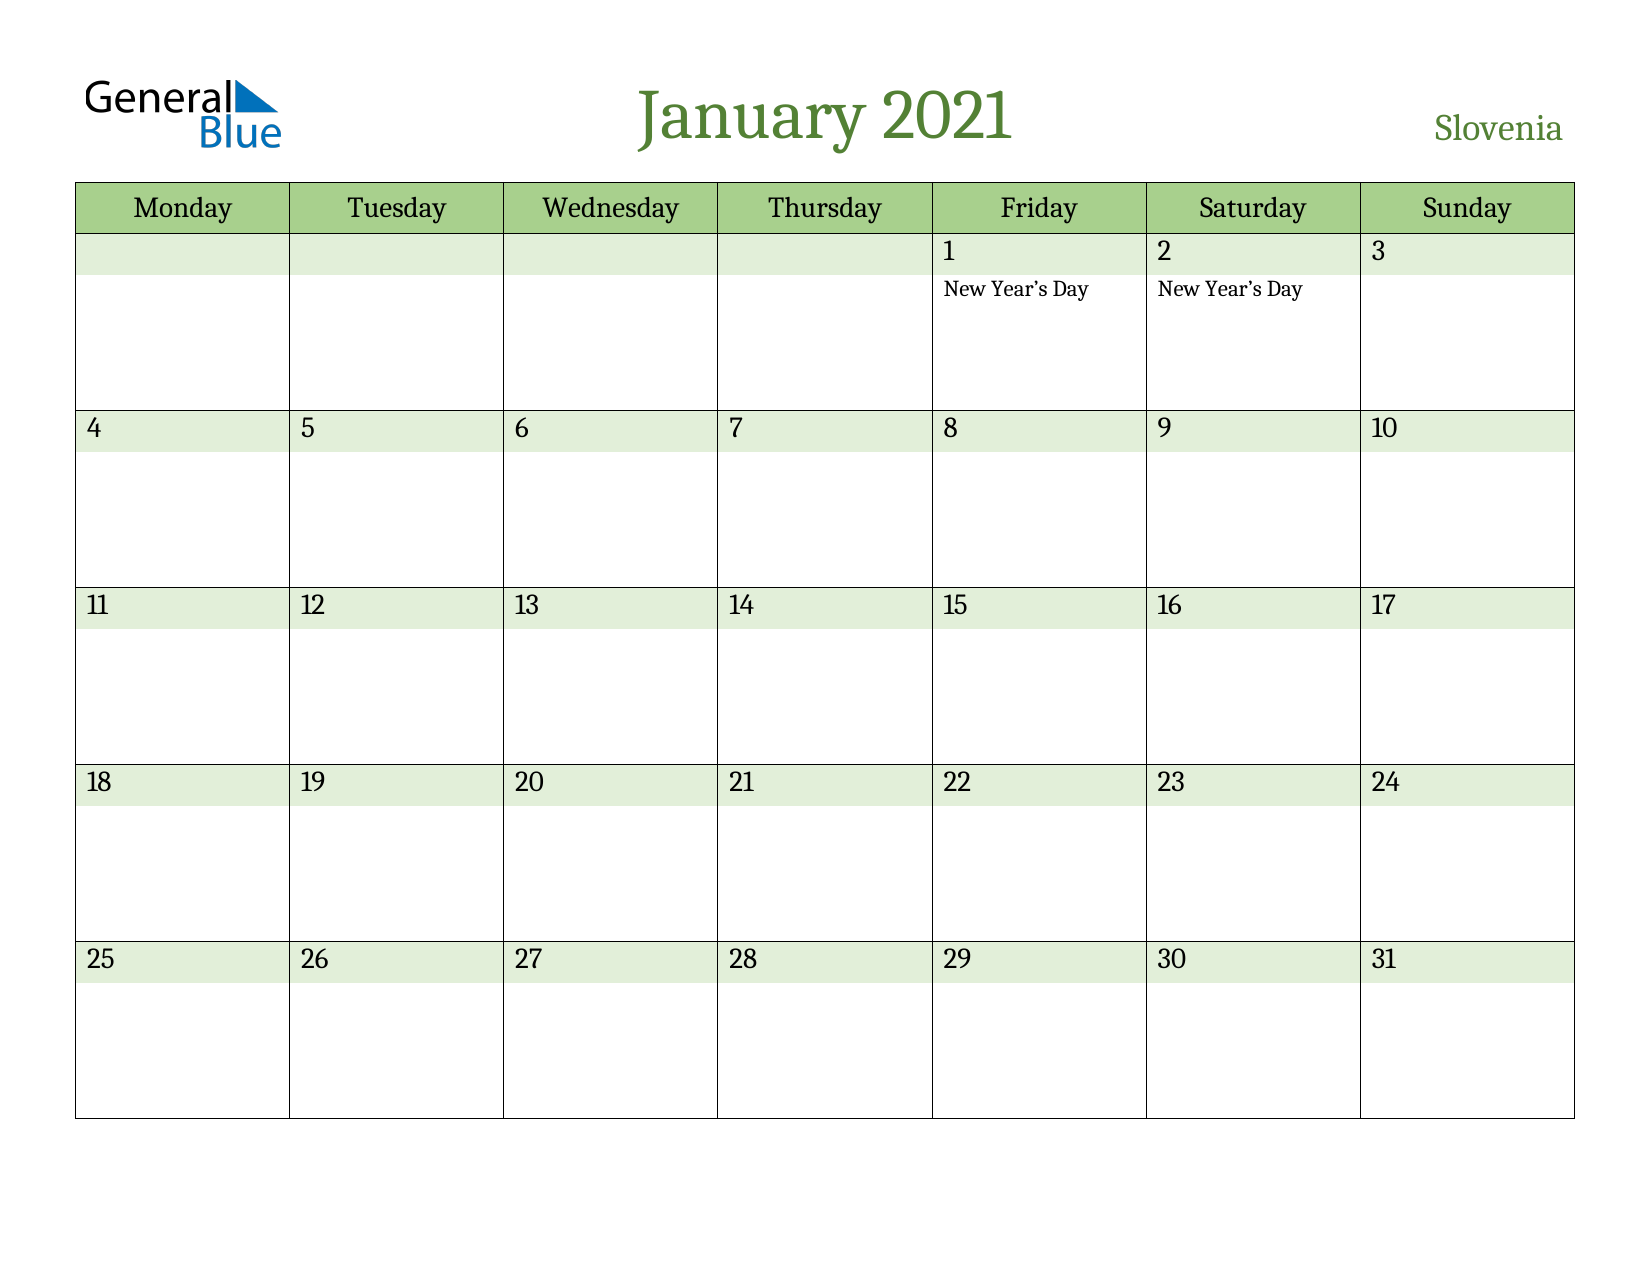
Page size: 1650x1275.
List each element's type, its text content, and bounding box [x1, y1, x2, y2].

table_cell [504, 234, 717, 275]
table_cell [76, 806, 289, 941]
table_cell 9 [1147, 411, 1360, 452]
table_header January 2021 [504, 75, 1146, 182]
table_cell [290, 629, 503, 764]
table_cell [1361, 629, 1574, 764]
table_cell [1147, 629, 1360, 764]
table_cell 20 [504, 765, 717, 806]
table_cell Monday [76, 183, 289, 233]
table_cell Saturday [1147, 183, 1360, 233]
table_cell [504, 806, 717, 941]
table_cell [933, 629, 1146, 764]
table_cell [933, 452, 1146, 587]
table_cell 27 [504, 942, 717, 983]
table_cell [76, 234, 289, 275]
table_cell 31 [1361, 942, 1574, 983]
table_cell [1147, 452, 1360, 587]
table_cell Tuesday [290, 183, 503, 233]
table_cell [290, 452, 503, 587]
table_cell [718, 275, 932, 410]
table_cell [76, 629, 289, 764]
table_cell 13 [504, 588, 717, 629]
table_cell Sunday [1361, 183, 1574, 233]
table_header Slovenia [1146, 75, 1574, 182]
table_cell [1361, 452, 1574, 587]
table_cell 1 [933, 234, 1146, 275]
table_cell [290, 275, 503, 410]
table_cell [718, 234, 932, 275]
table_cell 24 [1361, 765, 1574, 806]
table_cell 28 [718, 942, 932, 983]
table_cell [290, 806, 503, 941]
table_cell [1147, 806, 1360, 941]
table_cell 22 [933, 765, 1146, 806]
table_header [76, 75, 503, 182]
table_cell [1147, 983, 1360, 1118]
table_cell 17 [1361, 588, 1574, 629]
table_cell [718, 806, 932, 941]
table_cell 7 [718, 411, 932, 452]
table_cell 8 [933, 411, 1146, 452]
table_cell [290, 234, 503, 275]
table_cell [504, 452, 717, 587]
table_cell [76, 452, 289, 587]
table_cell Thursday [718, 183, 932, 233]
table_cell Friday [933, 183, 1146, 233]
table_cell [1361, 983, 1574, 1118]
picture [86, 80, 281, 148]
table_cell 5 [290, 411, 503, 452]
table_cell [718, 629, 932, 764]
table_cell [290, 983, 503, 1118]
table_cell 25 [76, 942, 289, 983]
table_cell 19 [290, 765, 503, 806]
table_cell 11 [76, 588, 289, 629]
table_cell [504, 983, 717, 1118]
table_cell [504, 629, 717, 764]
table_cell Wednesday [504, 183, 717, 233]
table_cell [76, 983, 289, 1118]
table_cell 3 [1361, 234, 1574, 275]
table_cell 4 [76, 411, 289, 452]
table_cell 23 [1147, 765, 1360, 806]
table_cell [504, 275, 717, 410]
table_cell [718, 452, 932, 587]
table_cell 14 [718, 588, 932, 629]
table_cell New Year’s Day [933, 275, 1146, 410]
table_cell 16 [1147, 588, 1360, 629]
table_cell 12 [290, 588, 503, 629]
table_cell [718, 983, 932, 1118]
table_cell 6 [504, 411, 717, 452]
table_cell 18 [76, 765, 289, 806]
table_cell [1361, 275, 1574, 410]
table_cell 29 [933, 942, 1146, 983]
table_cell [76, 275, 289, 410]
table_cell [933, 806, 1146, 941]
table_cell 26 [290, 942, 503, 983]
table_cell 30 [1147, 942, 1360, 983]
table_cell 21 [718, 765, 932, 806]
table_cell [933, 983, 1146, 1118]
table_cell 10 [1361, 411, 1574, 452]
table_cell New Year’s Day [1147, 275, 1360, 410]
table_cell 15 [933, 588, 1146, 629]
table_cell [1361, 806, 1574, 941]
table_cell 2 [1147, 234, 1360, 275]
